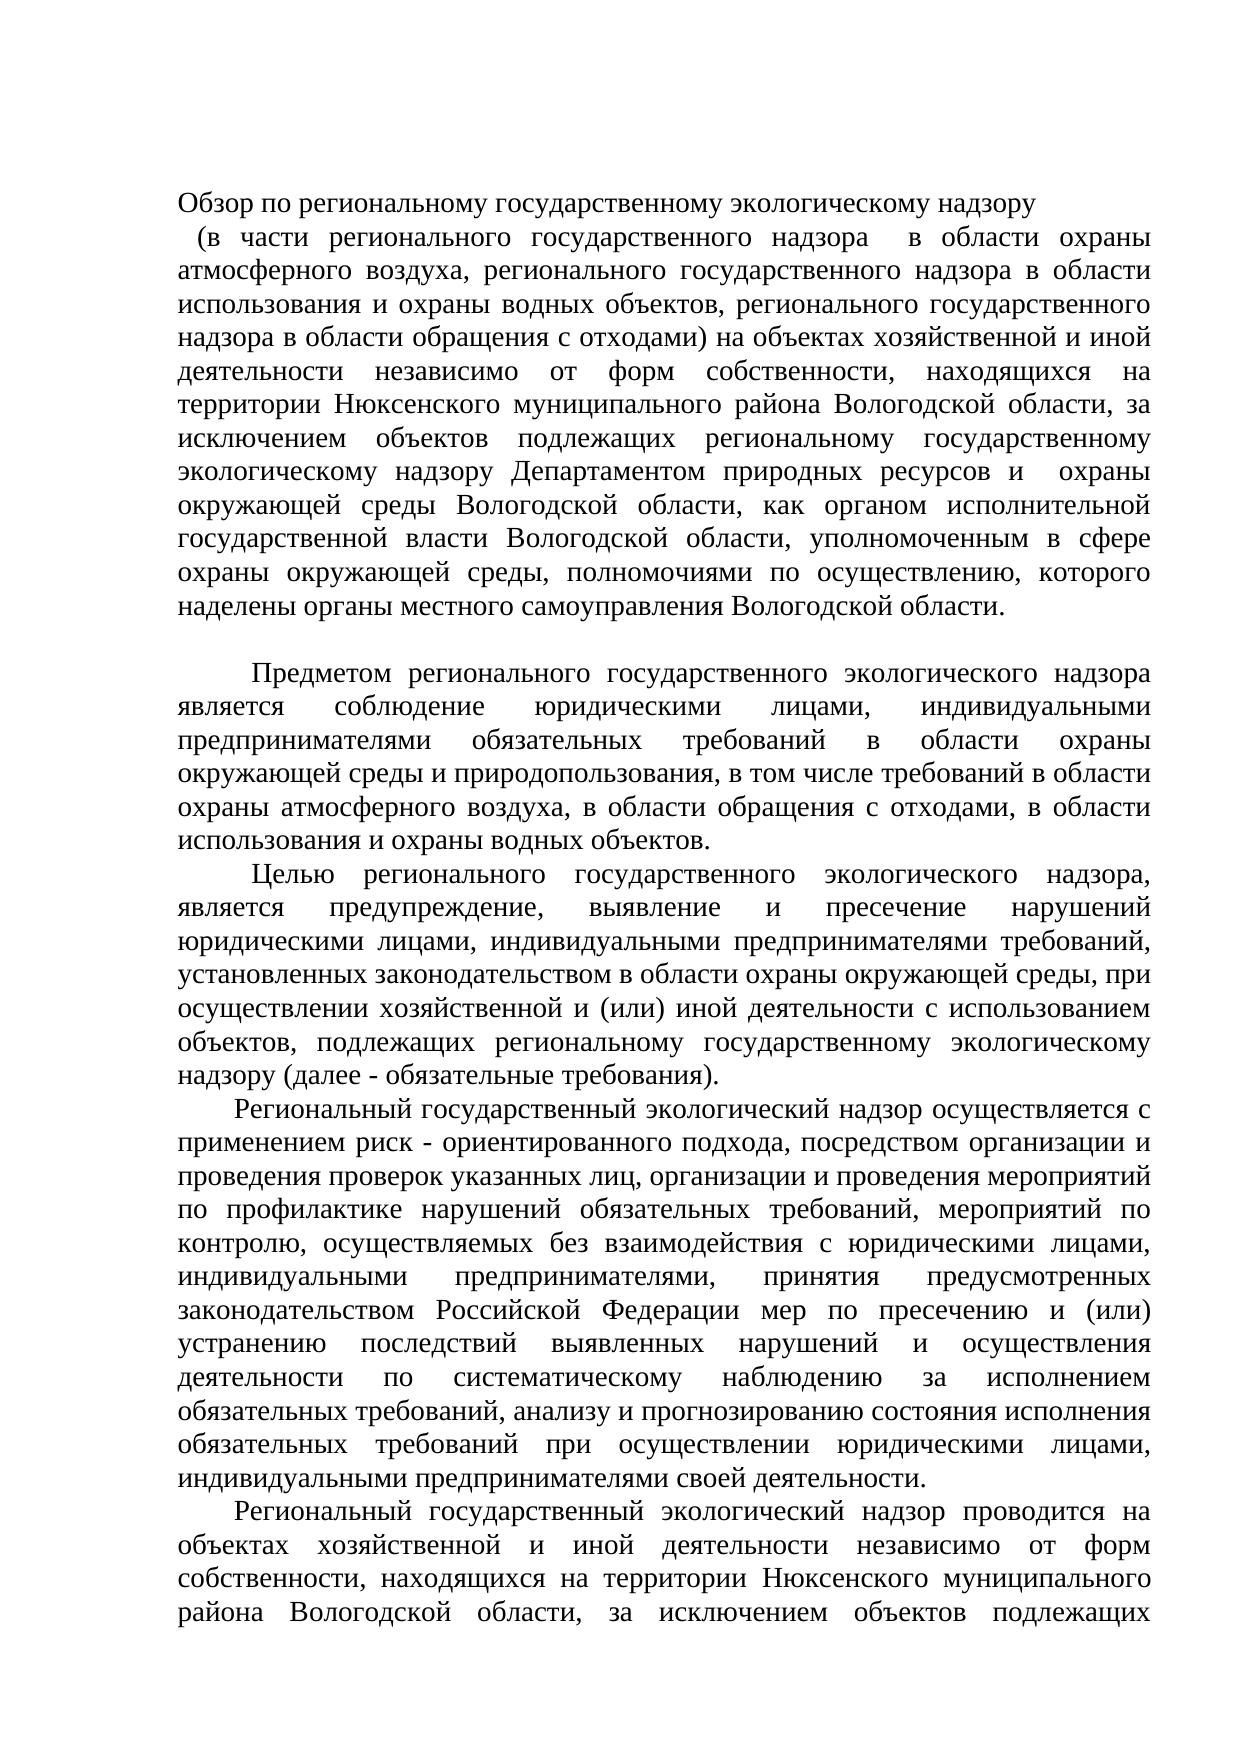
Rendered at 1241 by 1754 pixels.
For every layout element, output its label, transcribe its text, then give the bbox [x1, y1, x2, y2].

text Предметом регионального государственного экологического надзора является соблюдение юридическими лицами, индивидуальными предпринимателями обязательных требований в области охраны окружающей среды и природопользования, в том числе требований в области охраны атмосферного воздуха, в области обращения с отходами, в области использования и охраны водных объектов. [177, 655, 1152, 856]
text Целью регионального государственного экологического надзора, является предупреждение, выявление и пресечение нарушений юридическими лицами, индивидуальными предпринимателями требований, установленных законодательством в области охраны окружающей среды, при осуществлении хозяйственной и (или) иной деятельности с использованием объектов, подлежащих региональному государственному экологическому надзору (далее - обязательные требования). [177, 856, 1152, 1091]
text (в части регионального государственного надзора в области охраны атмосферного воздуха, регионального государственного надзора в области использования и охраны водных объектов, регионального государственного надзора в области обращения с отходами) на объектах хозяйственной и иной деятельности независимо от форм собственности, находящихся на территории Нюксенского муниципального района Вологодской области, за исключением объектов подлежащих региональному государственному экологическому надзору Департаментом природных ресурсов и охраны окружающей среды Вологодской области, как органом исполнительной государственной власти Вологодской области, уполномоченным в сфере охраны окружающей среды, полномочиями по осуществлению, которого наделены органы местного самоуправления Вологодской области. [177, 219, 1152, 621]
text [177, 1493, 1152, 1627]
text Региональный государственный экологический надзор осуществляется с применением риск - ориентированного подхода, посредством организации и проведения проверок указанных лиц, организации и проведения мероприятий по профилактике нарушений обязательных требований, мероприятий по контролю, осуществляемых без взаимодействия с юридическими лицами, индивидуальными предпринимателями, принятия предусмотренных законодательством Российской Федерации мер по пресечению и (или) устранению последствий выявленных нарушений и осуществления деятельности по систематическому наблюдению за исполнением обязательных требований, анализу и прогнозированию состояния исполнения обязательных требований при осуществлении юридическими лицами, индивидуальными предпринимателями своей деятельности. [177, 1091, 1152, 1493]
text Обзор по региональному государственному экологическому надзору [177, 185, 1152, 219]
